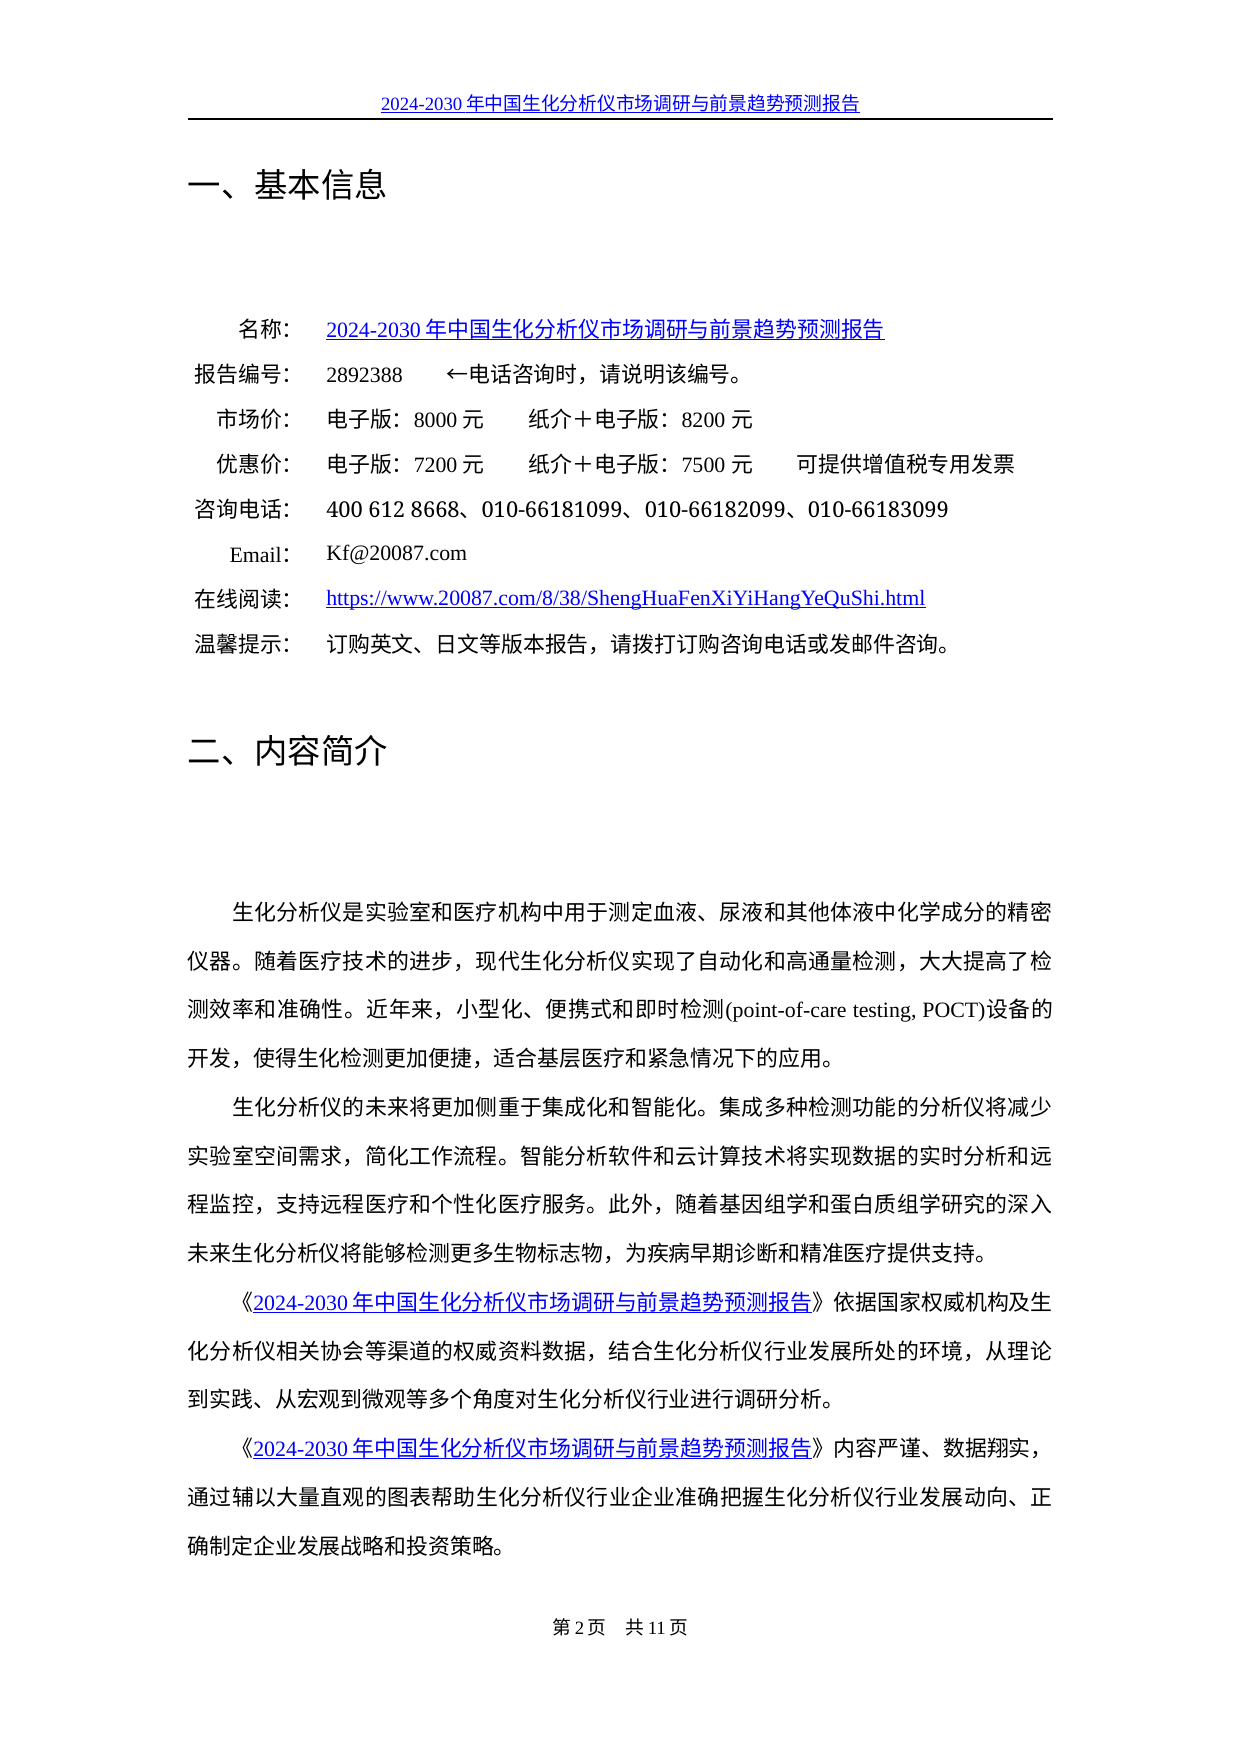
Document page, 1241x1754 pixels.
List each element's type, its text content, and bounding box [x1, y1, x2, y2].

title 一、基本信息 [187, 150, 1053, 215]
table_cell [315, 582, 1073, 627]
table_cell 在线阅读： [167, 582, 315, 627]
title 二、内容简介 [187, 717, 1053, 782]
table_cell Email： [167, 537, 315, 582]
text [187, 894, 1053, 1561]
table_cell 400 612 8668、010-66181099、010-66182099、010-66183099 [315, 492, 1073, 537]
table_cell 订购英文、日文等版本报告，请拨打订购咨询电话或发邮件咨询。 [315, 627, 1073, 672]
table_cell 优惠价： [167, 447, 315, 492]
table_header 2024-2030年中国生化分析仪市场调研与前景趋势预测报告 [315, 312, 1073, 357]
table_cell 咨询电话： [167, 492, 315, 537]
table_cell 温馨提示： [167, 627, 315, 672]
table_cell 报告编号： [167, 357, 315, 402]
table_header 名称： [167, 312, 315, 357]
table_cell 2892388 ←电话咨询时，请说明该编号。 [315, 357, 1073, 402]
table_cell 电子版：7200 元 纸介＋电子版：7500 元 可提供增值税专用发票 [315, 447, 1073, 492]
table_cell 市场价： [167, 402, 315, 447]
table_cell 电子版：8000 元 纸介＋电子版：8200 元 [315, 402, 1073, 447]
table_cell Kf@20087.com [315, 537, 1073, 582]
